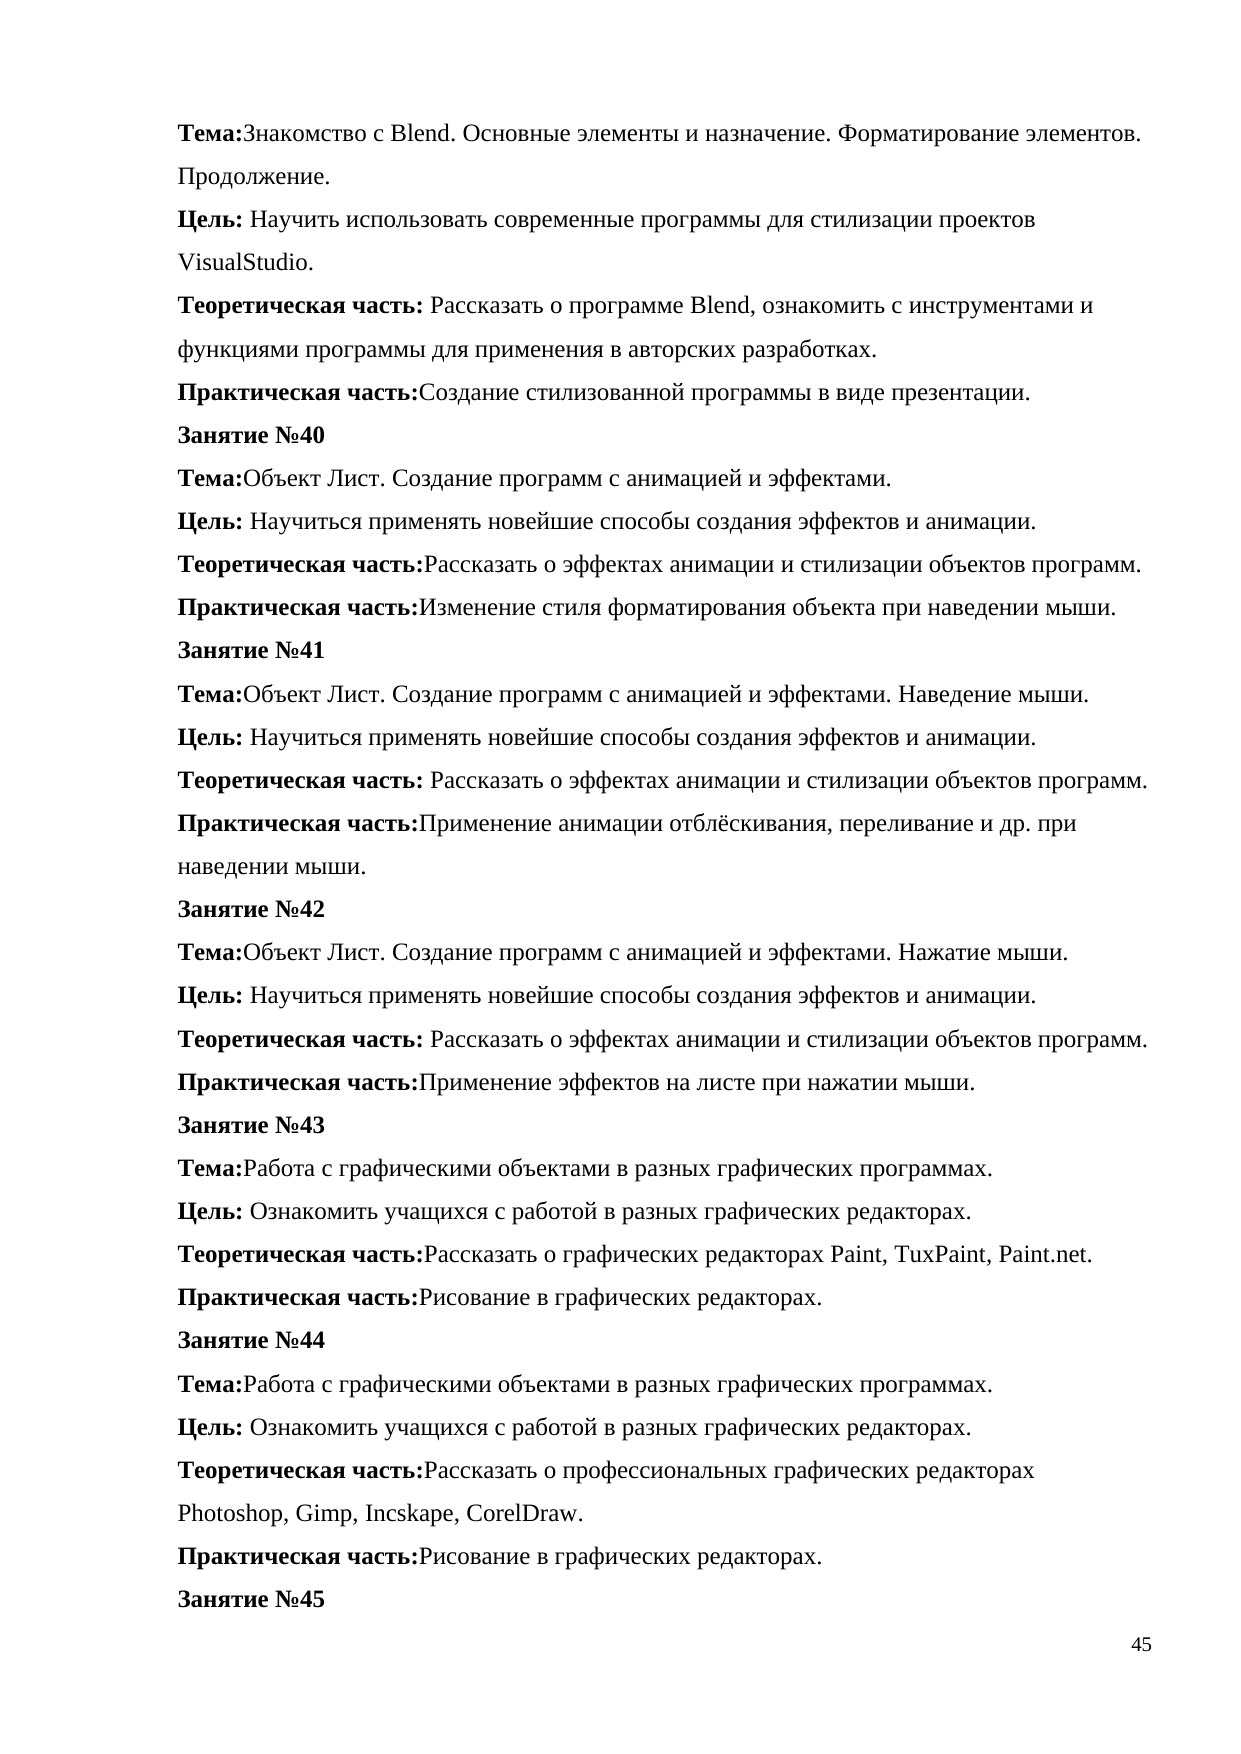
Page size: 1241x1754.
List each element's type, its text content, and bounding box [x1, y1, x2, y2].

text Тема:Знакомство с Blend. Основные элементы и назначение. Форматирование элементов. Продолжение. [177, 118, 1152, 190]
text Теоретическая часть:Рассказать о профессиональных графических редакторах Photoshop, Gimp, Incskape, CorelDraw. [177, 1455, 1152, 1527]
text Теоретическая часть: Рассказать о эффектах анимации и стилизации объектов программ. [177, 765, 1152, 794]
text Теоретическая часть: Рассказать о эффектах анимации и стилизации объектов программ. [177, 1024, 1152, 1052]
text Цель: Научиться применять новейшие способы создания эффектов и анимации. [177, 506, 1152, 535]
text Практическая часть:Применение эффектов на листе при нажатии мыши. [177, 1067, 1152, 1096]
text Цель: Научиться применять новейшие способы создания эффектов и анимации. [177, 981, 1152, 1009]
text Практическая часть:Создание стилизованной программы в виде презентации. [177, 377, 1152, 406]
text Цель: Научить использовать современные программы для стилизации проектов VisualStudio. [177, 204, 1152, 276]
text Тема:Объект Лист. Создание программ с анимацией и эффектами. Наведение мыши. [177, 679, 1152, 707]
text Цель: Ознакомить учащихся с работой в разных графических редакторах. [177, 1196, 1152, 1225]
text Тема:Объект Лист. Создание программ с анимацией и эффектами. [177, 463, 1152, 492]
text Тема:Объект Лист. Создание программ с анимацией и эффектами. Нажатие мыши. [177, 937, 1152, 966]
text Теоретическая часть:Рассказать о эффектах анимации и стилизации объектов программ. [177, 549, 1152, 578]
text Практическая часть:Рисование в графических редакторах. [177, 1282, 1152, 1311]
text Занятие №43 [177, 1110, 1152, 1139]
text Занятие №45 [177, 1584, 1152, 1613]
text Цель: Научиться применять новейшие способы создания эффектов и анимации. [177, 722, 1152, 751]
text Цель: Ознакомить учащихся с работой в разных графических редакторах. [177, 1412, 1152, 1441]
text Занятие №41 [177, 636, 1152, 664]
text Практическая часть:Применение анимации отблёскивания, переливание и др. при наведении мыши. [177, 808, 1152, 880]
text Тема:Работа с графическими объектами в разных графических программах. [177, 1369, 1152, 1397]
text Занятие №40 [177, 420, 1152, 449]
text Теоретическая часть:Рассказать о графических редакторах Paint, TuxPaint, Paint.net. [177, 1239, 1152, 1268]
text Практическая часть:Рисование в графических редакторах. [177, 1541, 1152, 1570]
text Теоретическая часть: Рассказать о программе Blend, ознакомить с инструментами и функциями программы для применения в авторских разработках. [177, 291, 1152, 362]
text Занятие №42 [177, 894, 1152, 923]
text Занятие №44 [177, 1326, 1152, 1354]
text Практическая часть:Изменение стиля форматирования объекта при наведении мыши. [177, 592, 1152, 621]
text Тема:Работа с графическими объектами в разных графических программах. [177, 1153, 1152, 1182]
